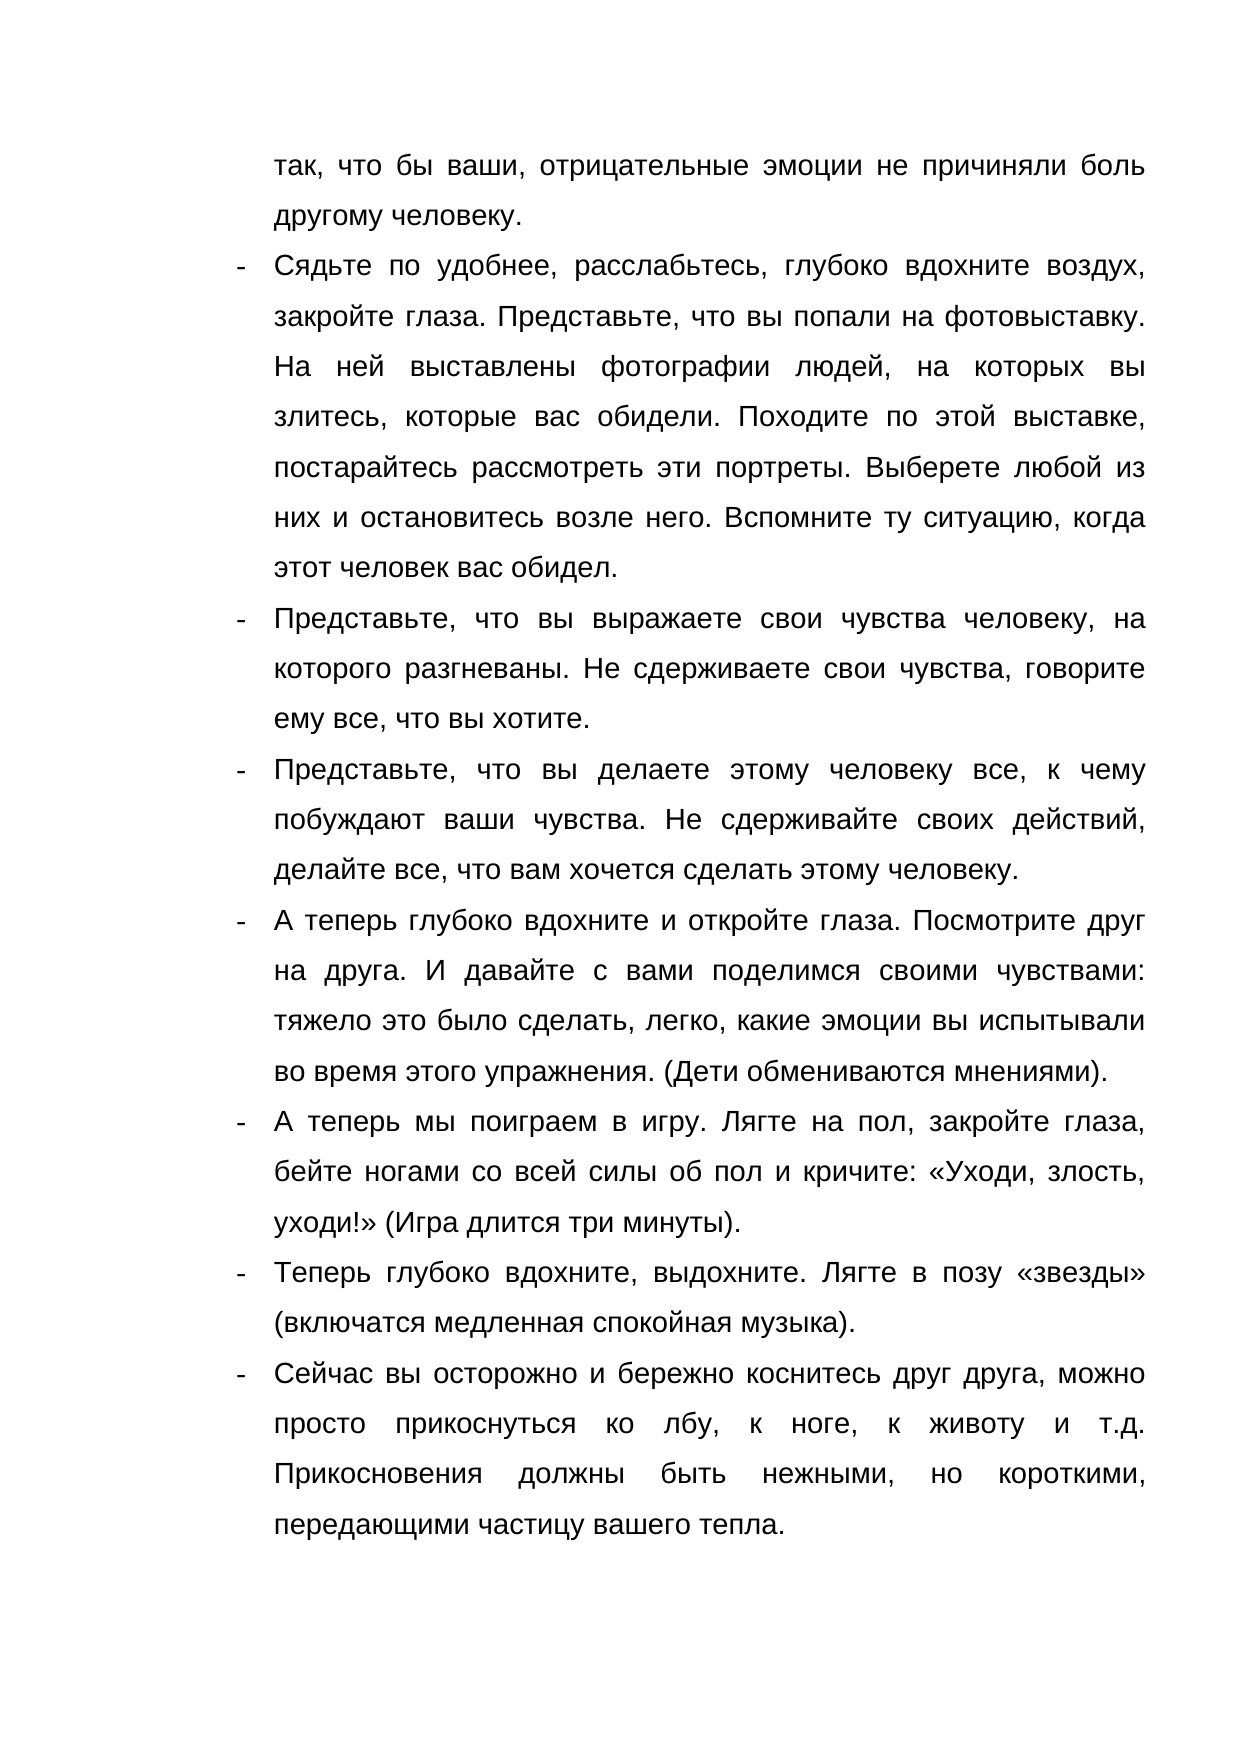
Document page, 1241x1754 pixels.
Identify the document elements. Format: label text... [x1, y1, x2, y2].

list Сейчас вы осторожно и бережно коснитесь друг друга, можно просто прикоснуться ко лбу, к ноге, к животу и т.д. Прикосновения должны быть нежными, но короткими, передающими частицу вашего тепла. [236, 1356, 1147, 1540]
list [236, 148, 1147, 232]
list Сядьте по удобнее, расслабьтесь, глубоко вдохните воздух, закройте глаза. Представьте, что вы попали на фотовыставку. На ней выставлены фотографии людей, на которых вы злитесь, которые вас обидели. Походите по этой выставке, постарайтесь рассмотреть эти портреты. Выберете любой из них и остановитесь возле него. Вспомните ту ситуацию, когда этот человек вас обидел. [236, 248, 1147, 584]
list Представьте, что вы делаете этому человеку все, к чему побуждают ваши чувства. Не сдерживайте своих действий, делайте все, что вам хочется сделать этому человеку. [236, 752, 1147, 886]
list Представьте, что вы выражаете свои чувства человеку, на которого разгневаны. Не сдерживаете свои чувства, говорите ему все, что вы хотите. [236, 601, 1147, 735]
list Теперь глубоко вдохните, выдохните. Лягте в позу «звезды» (включатся медленная спокойная музыка). [236, 1255, 1147, 1339]
list А теперь мы поиграем в игру. Лягте на пол, закройте глаза, бейте ногами со всей силы об пол и кричите: «Уходи, злость, уходи!» (Игра длится три минуты). [236, 1104, 1147, 1238]
list А теперь глубоко вдохните и откройте глаза. Посмотрите друг на друга. И давайте с вами поделимся своими чувствами: тяжело это было сделать, легко, какие эмоции вы испытывали во время этого упражнения. (Дети обмениваются мнениями). [236, 903, 1147, 1087]
